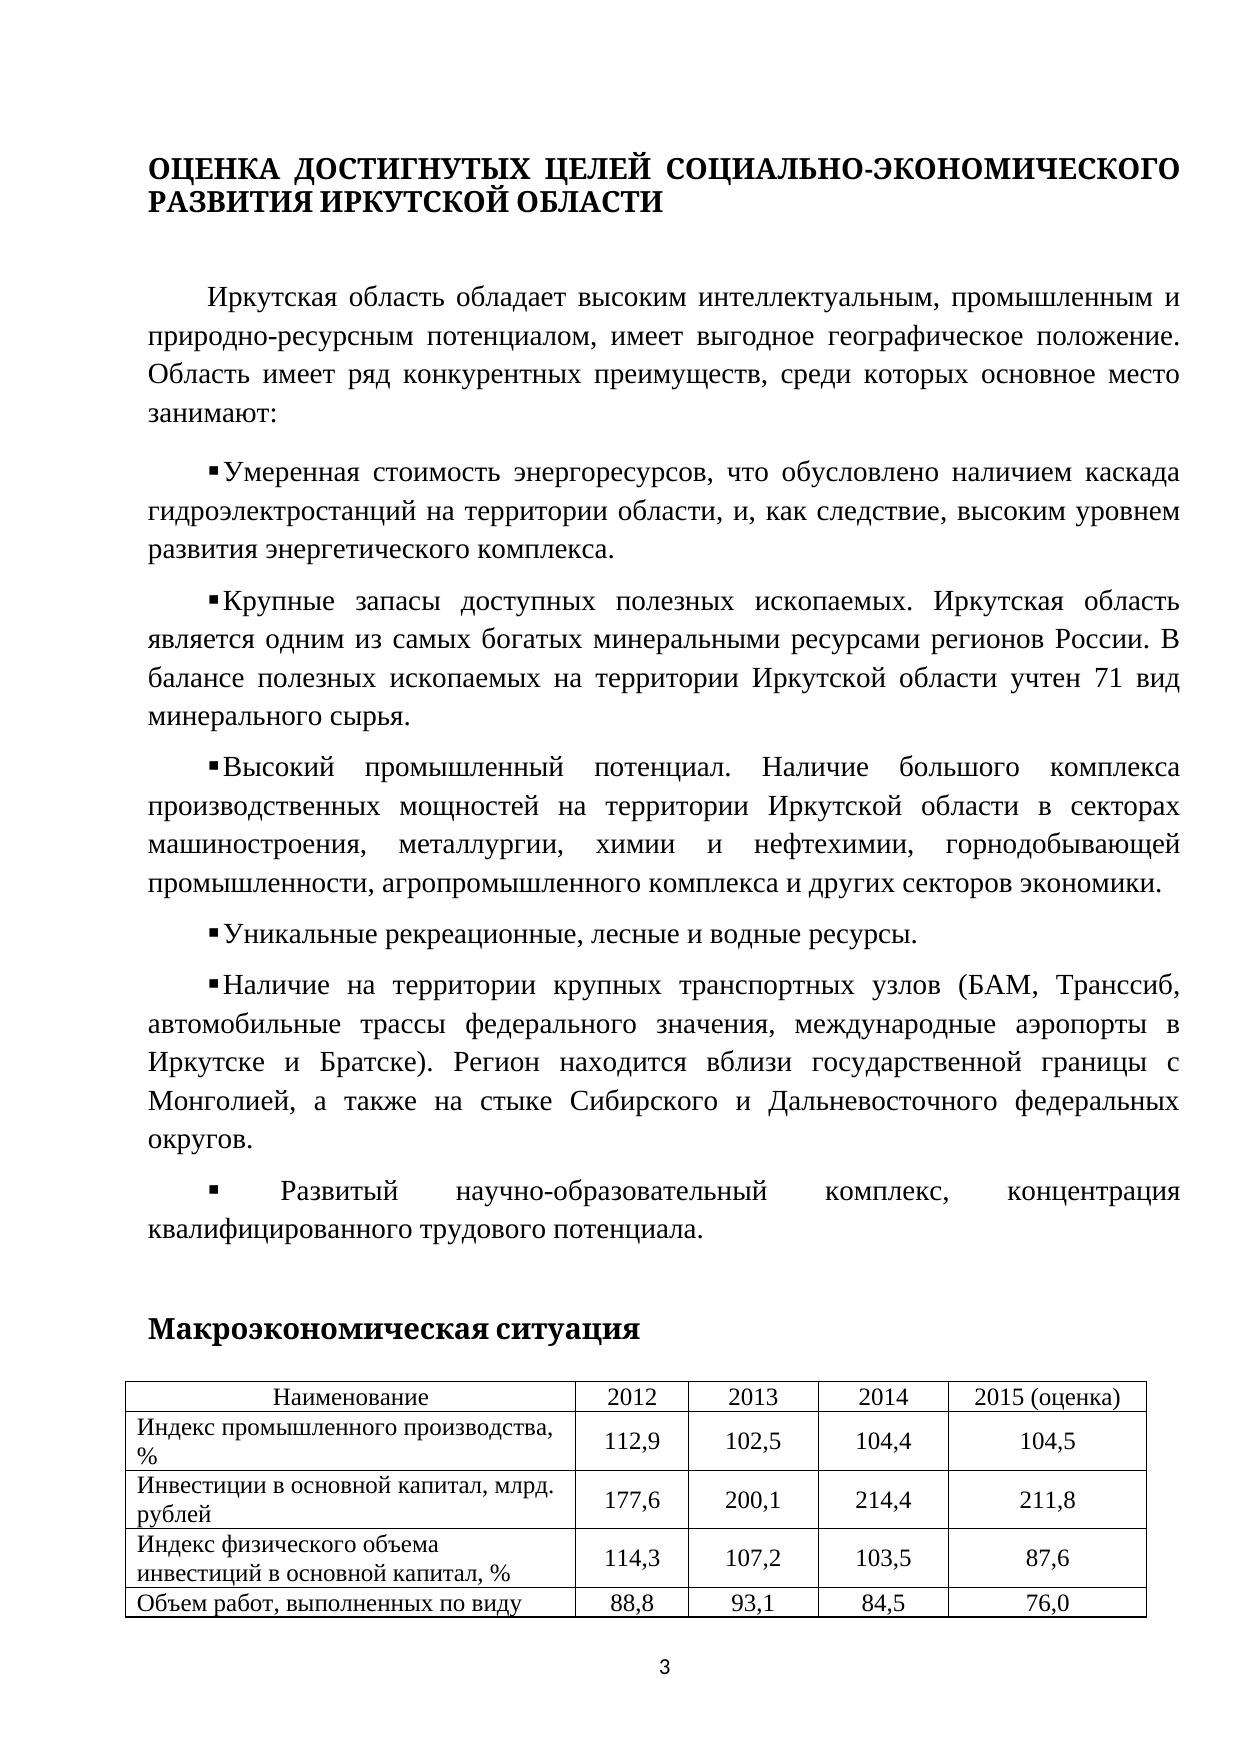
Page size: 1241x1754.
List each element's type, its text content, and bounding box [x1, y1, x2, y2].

list Наличие на территории крупных транспортных узлов (БАМ, Транссиб, автомобильные трассы федерального значения, международные аэропорты в Иркутске и Братске). Регион находится вблизи государственной границы с Монголией, а также на стыке Сибирского и Дальневосточного федеральных округов. [148, 967, 1181, 1155]
table_header 2013 [689, 1382, 818, 1411]
table_cell 104,5 [949, 1412, 1146, 1469]
table_header 2015 (оценка) [949, 1382, 1146, 1411]
list Уникальные рекреационные, лесные и водные ресурсы. [148, 916, 1181, 950]
table_cell 88,8 [576, 1588, 688, 1616]
list Развитый научно-образовательный комплекс, концентрация квалифицированного трудового потенциала. [148, 1173, 1181, 1245]
list Крупные запасы доступных полезных ископаемых. Иркутская область является одним из самых богатых минеральными ресурсами регионов России. В балансе полезных ископаемых на территории Иркутской области учтен 71 вид минерального сырья. [148, 583, 1181, 732]
table_cell 211,8 [949, 1471, 1146, 1528]
subtitle Макроэкономическая ситуация [148, 1313, 1181, 1347]
table_cell 102,5 [689, 1412, 818, 1469]
table_cell 84,5 [819, 1588, 948, 1616]
table_header Наименование [126, 1382, 575, 1411]
table_cell 214,4 [819, 1471, 948, 1528]
table_cell 87,6 [949, 1529, 1146, 1587]
table_cell 177,6 [576, 1471, 688, 1528]
list Умеренная стоимость энергоресурсов, что обусловлено наличием каскада гидроэлектростанций на территории области, и, как следствие, высоким уровнем развития энергетического комплекса. [148, 454, 1181, 565]
table_header 2014 [819, 1382, 948, 1411]
table_cell Индекс промышленного производства, % [126, 1412, 575, 1469]
table_cell 114,3 [576, 1529, 688, 1587]
table_cell 112,9 [576, 1412, 688, 1469]
table_header 2012 [576, 1382, 688, 1411]
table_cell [126, 1588, 575, 1616]
table_cell 200,1 [689, 1471, 818, 1528]
table_cell 93,1 [689, 1588, 818, 1616]
text Иркутская область обладает высоким интеллектуальным, промышленным и природно-ресурсным потенциалом, имеет выгодное географическое положение. Область имеет ряд конкурентных преимуществ, среди которых основное место занимают: [148, 279, 1181, 429]
table_cell 104,4 [819, 1412, 948, 1469]
table_cell Индекс физического объема инвестиций в основной капитал, % [126, 1529, 575, 1587]
list Высокий промышленный потенциал. Наличие большого комплекса производственных мощностей на территории Иркутской области в секторах машиностроения, металлургии, химии и нефтехимии, горнодобывающей промышленности, агропромышленного комплекса и других секторов экономики. [148, 749, 1181, 899]
table_cell 103,5 [819, 1529, 948, 1587]
subtitle ОЦЕНКА ДОСТИГНУТЫХ ЦЕЛЕЙ СОЦИАЛЬНО-ЭКОНОМИЧЕСКОГО РАЗВИТИЯ ИРКУТСКОЙ ОБЛАСТИ [148, 153, 1181, 220]
table_cell Инвестиции в основной капитал, млрд. рублей [126, 1471, 575, 1528]
table_cell 107,2 [689, 1529, 818, 1587]
table_cell 76,0 [949, 1588, 1146, 1616]
